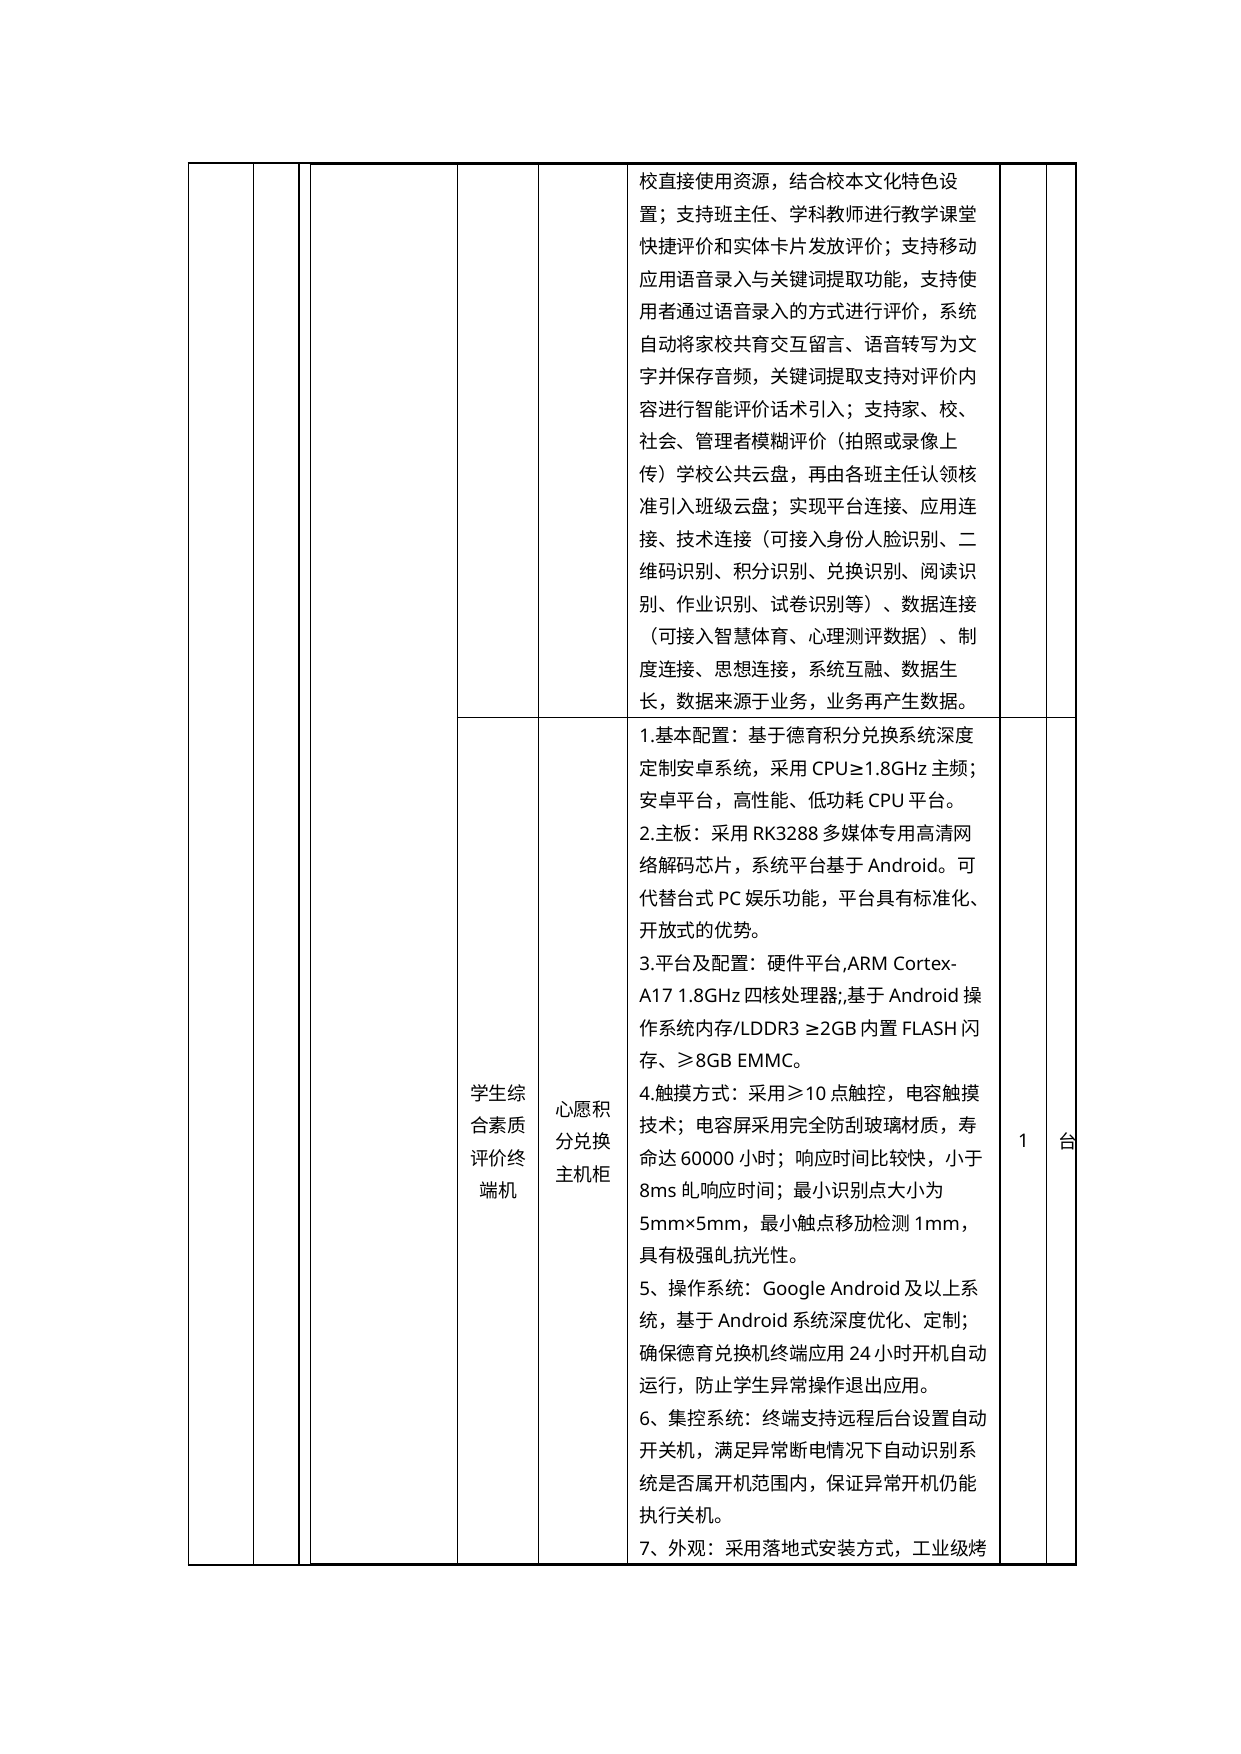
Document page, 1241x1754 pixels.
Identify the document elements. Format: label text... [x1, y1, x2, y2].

table_cell [539, 165, 627, 717]
table_cell [628, 718, 999, 1563]
table_cell [311, 165, 457, 1563]
table_cell [539, 718, 627, 1563]
table_cell 1 [254, 164, 298, 1564]
table_cell [300, 164, 310, 1564]
table_cell [1047, 718, 1075, 1563]
table_cell [189, 164, 253, 1564]
table_cell [1047, 165, 1075, 717]
table_cell [1001, 165, 1046, 717]
table_cell [1001, 718, 1046, 1563]
table_cell [628, 165, 999, 717]
table_cell [458, 718, 538, 1563]
table_cell [458, 165, 538, 717]
